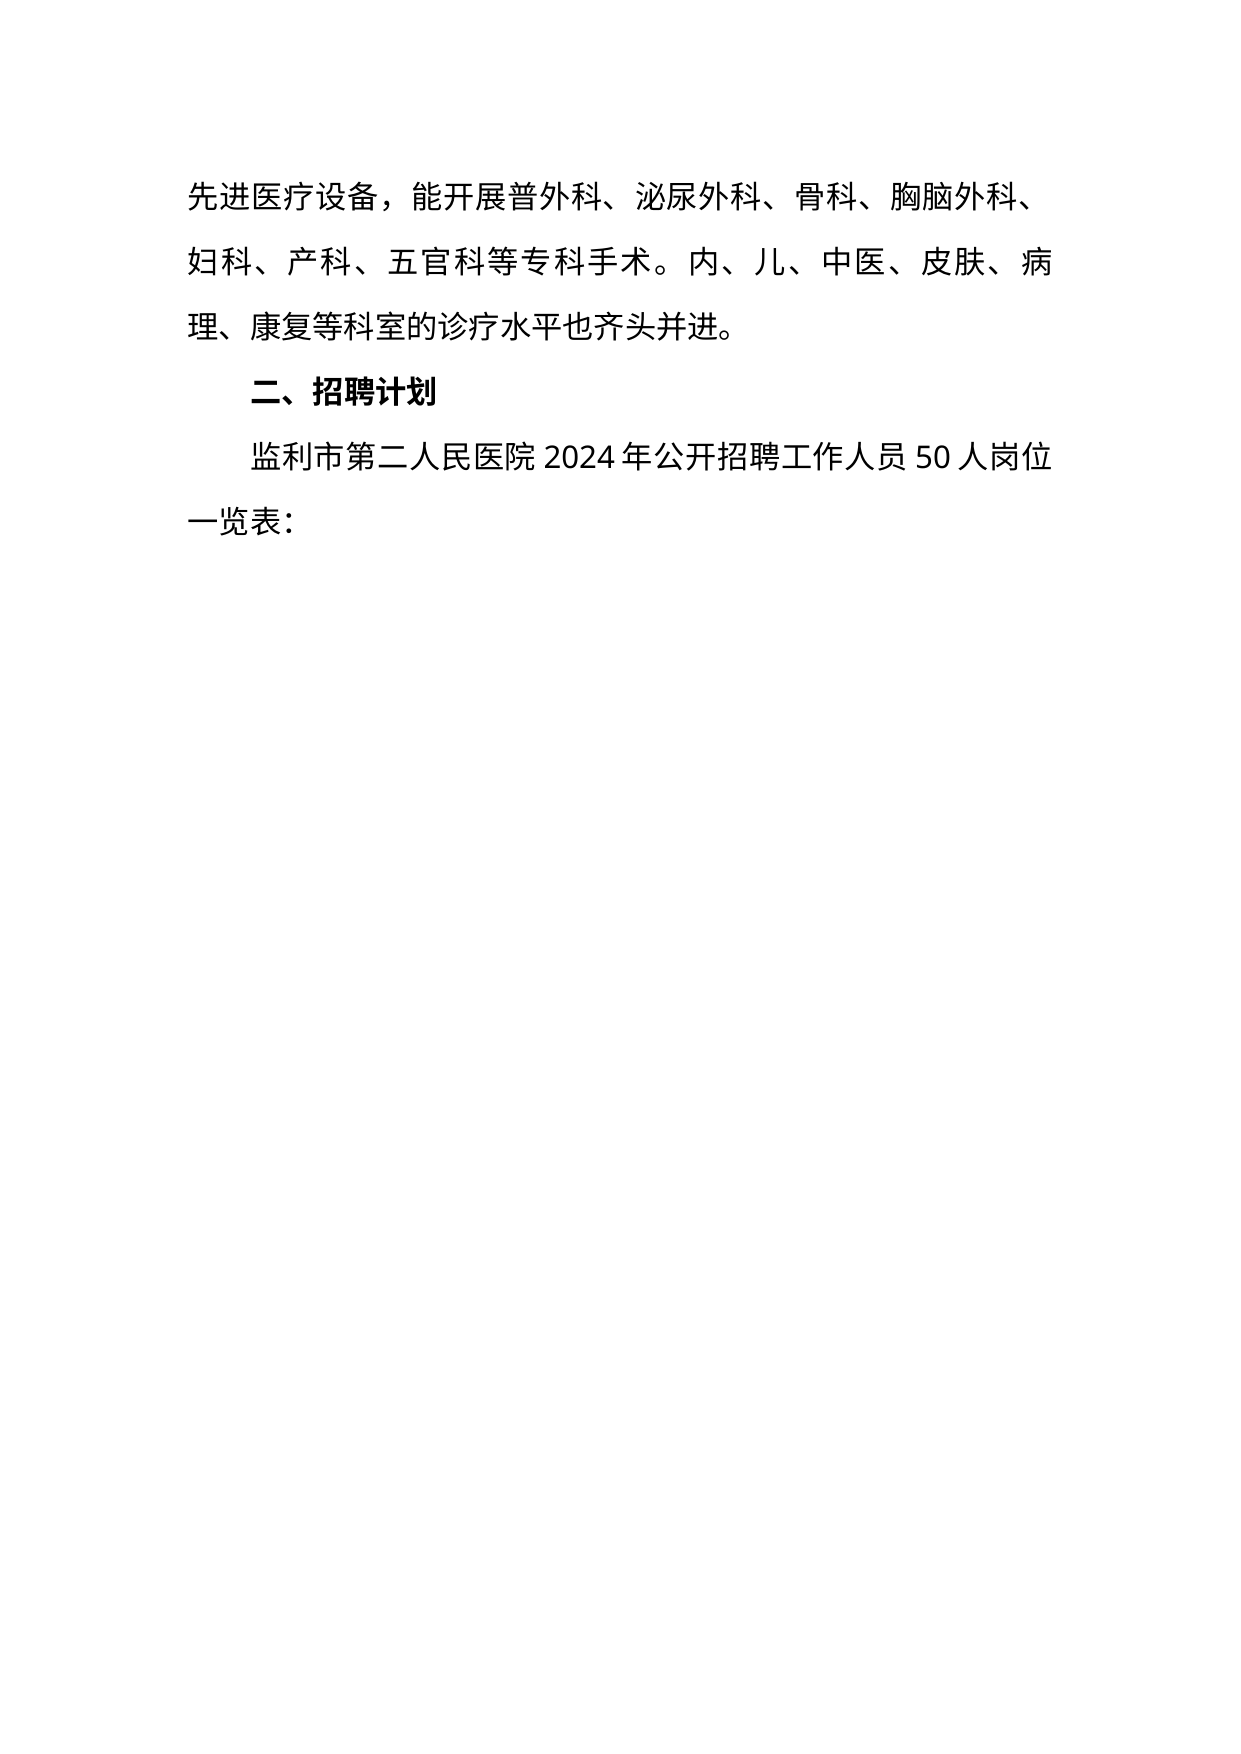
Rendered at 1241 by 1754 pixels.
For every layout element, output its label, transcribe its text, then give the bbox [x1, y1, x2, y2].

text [187, 162, 1053, 357]
text 监利市第二人民医院2024年公开招聘工作人员50人岗位一览表： [187, 422, 1053, 552]
text 二、招聘计划 [187, 357, 1053, 422]
